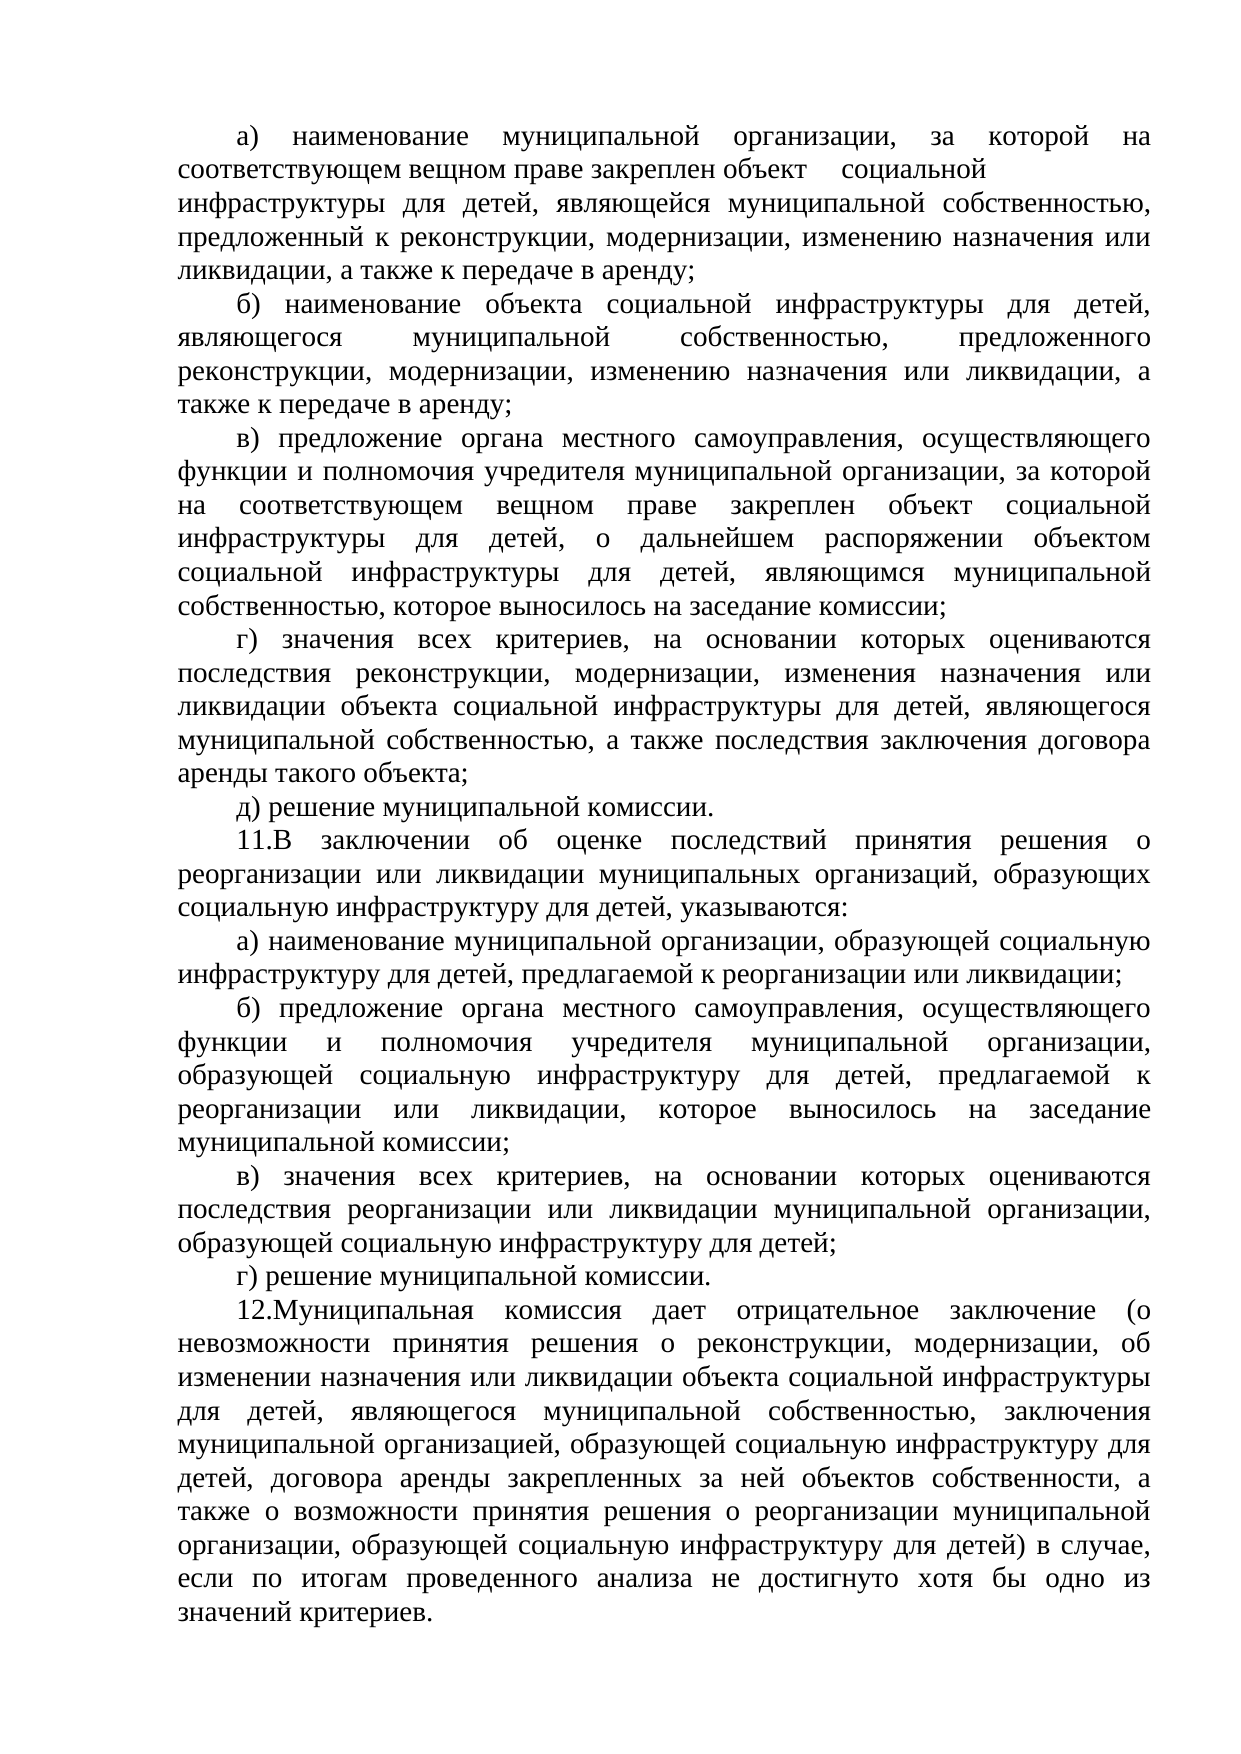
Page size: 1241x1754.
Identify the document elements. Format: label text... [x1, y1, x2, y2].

text 12.Муниципальная комиссия дает отрицательное заключение (о невозможности принятия решения о реконструкции, модернизации, об изменении назначения или ликвидации объекта социальной инфраструктуры для детей, являющегося муниципальной собственностью, заключения муниципальной организацией, образующей социальную инфраструктуру для детей, договора аренды закрепленных за ней объектов собственности, а также о возможности принятия решения о реорганизации муниципальной организации, образующей социальную инфраструктуру для детей) в случае, если по итогам проведенного анализа не достигнуто хотя бы одно из значений критериев. [177, 1292, 1152, 1627]
text в) предложение органа местного самоуправления, осуществляющего функции и полномочия учредителя муниципальной организации, за которой на соответствующем вещном праве закреплен объект социальной инфраструктуры для детей, о дальнейшем распоряжении объектом социальной инфраструктуры для детей, являющимся муниципальной собственностью, которое выносилось на заседание комиссии; [177, 420, 1152, 621]
text б) предложение органа местного самоуправления, осуществляющего функции и полномочия учредителя муниципальной организации, образующей социальную инфраструктуру для детей, предлагаемой к реорганизации или ликвидации, которое выносилось на заседание муниципальной комиссии; [177, 990, 1152, 1158]
text 11.В заключении об оценке последствий принятия решения о реорганизации или ликвидации муниципальных организаций, образующих социальную инфраструктуру для детей, указываются: [177, 822, 1152, 923]
text б) наименование объекта социальной инфраструктуры для детей, являющегося муниципальной собственностью, предложенного реконструкции, модернизации, изменению назначения или ликвидации, а также к передаче в аренду; [177, 286, 1152, 420]
text а) наименование муниципальной организации, образующей социальную инфраструктуру для детей, предлагаемой к реорганизации или ликвидации; [177, 923, 1152, 990]
text д) решение муниципальной комиссии. [177, 789, 1152, 822]
text в) значения всех критериев, на основании которых оцениваются последствия реорганизации или ликвидации муниципальной организации, образующей социальную инфраструктуру для детей; [177, 1158, 1152, 1258]
text г) значения всех критериев, на основании которых оцениваются последствия реконструкции, модернизации, изменения назначения или ликвидации объекта социальной инфраструктуры для детей, являющегося муниципальной собственностью, а также последствия заключения договора аренды такого объекта; [177, 621, 1152, 789]
text а) наименование муниципальной организации, за которой на соответствующем вещном праве закреплен объект социальной инфраструктуры для детей, являющейся муниципальной собственностью, предложенный к реконструкции, модернизации, изменению назначения или ликвидации, а также к передаче в аренду; [177, 118, 1152, 286]
text г) решение муниципальной комиссии. [177, 1258, 1152, 1292]
